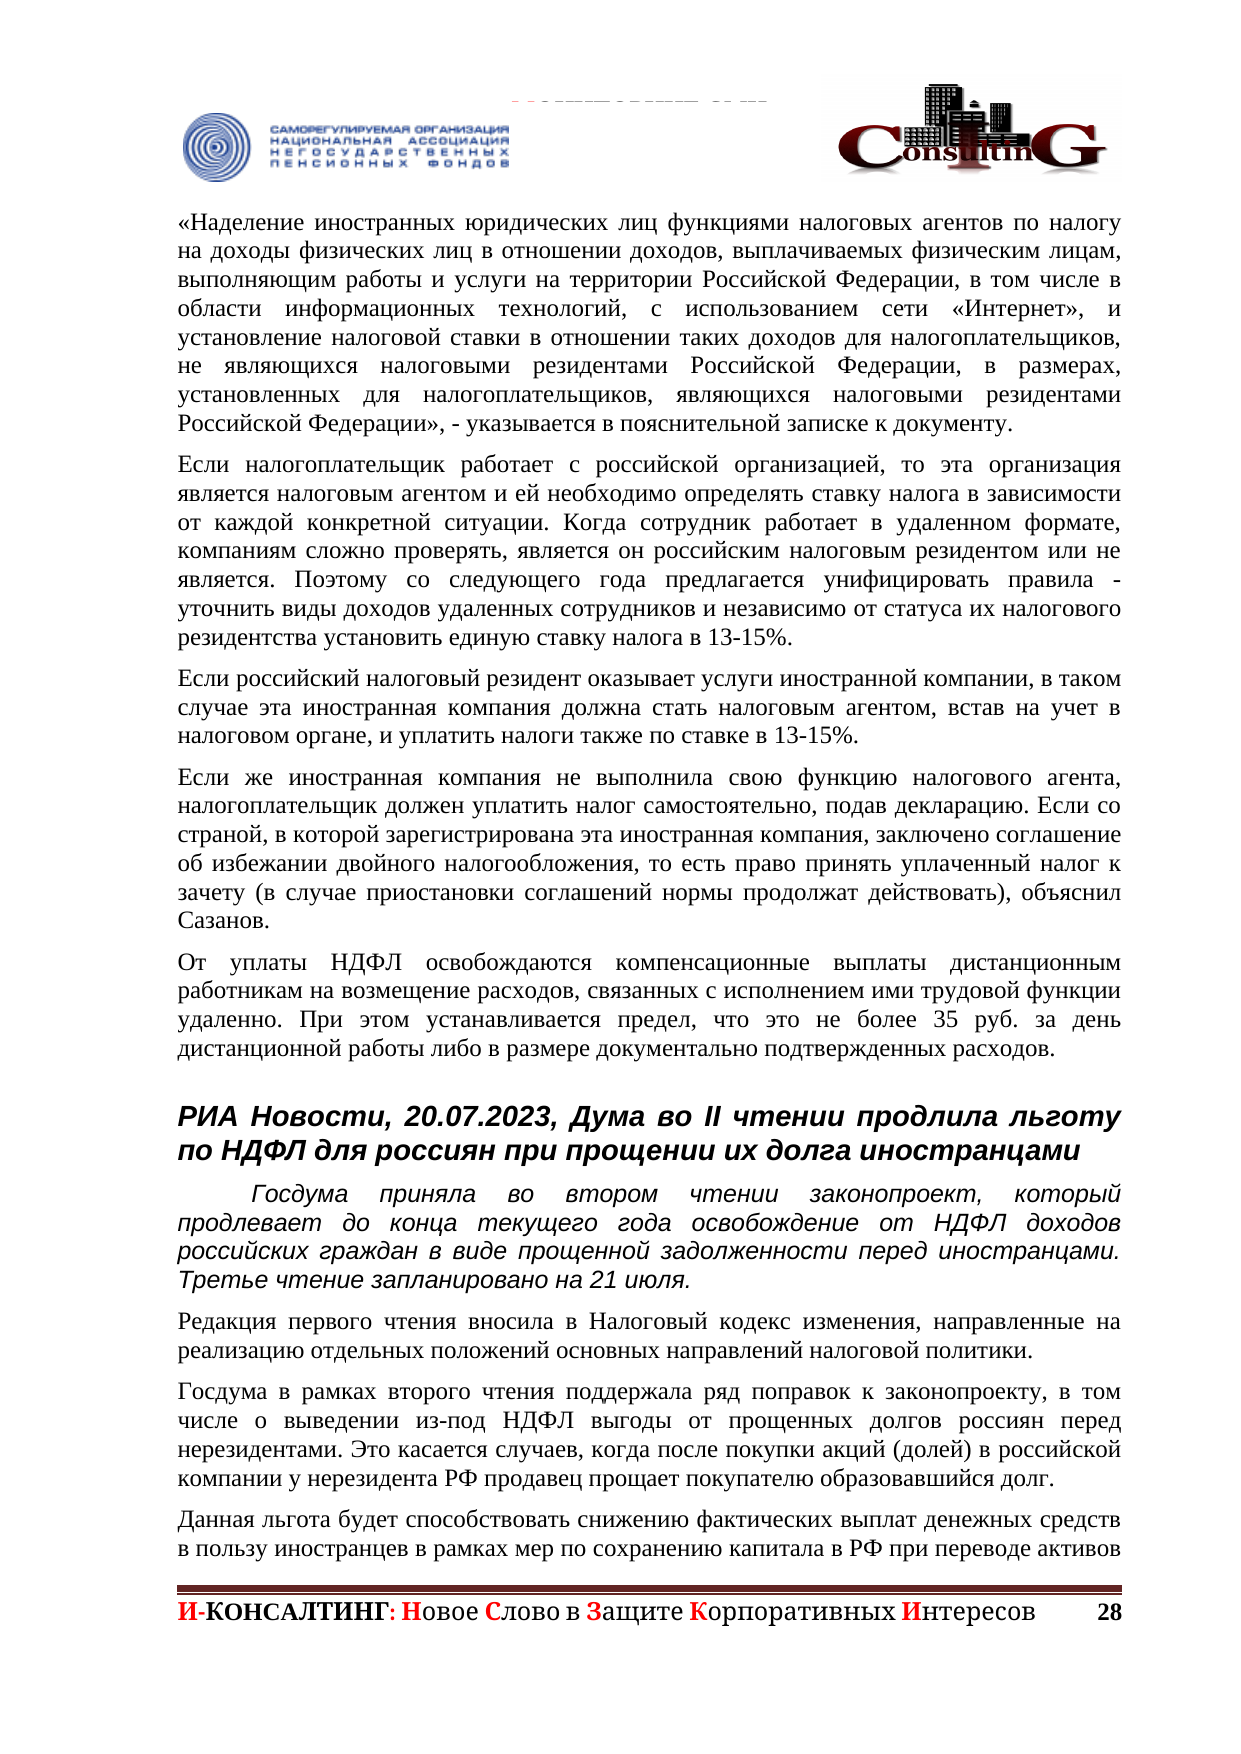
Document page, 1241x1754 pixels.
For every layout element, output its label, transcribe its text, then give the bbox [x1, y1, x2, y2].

subtitle РИА Новости, 20.07.2023, Дума во II чтении продлила льготу по НДФЛ для россиян при прощении их долга иностранцами [177, 1099, 1122, 1166]
text Если же иностранная компания не выполнила свою функцию налогового агента, налогоплательщик должен уплатить налог самостоятельно, подав декларацию. Если со страной, в которой зарегистрирована эта иностранная компания, заключено соглашение об избежании двойного налогообложения, то есть право принять уплаченный налог к зачету (в случае приостановки соглашений нормы продолжат действовать), объяснил Сазанов. [177, 762, 1122, 934]
text Госдума в рамках второго чтения поддержала ряд поправок к законопроекту, в том числе о выведении из-под НДФЛ выгоды от прощенных долгов россиян перед нерезидентами. Это касается случаев, когда после покупки акций (долей) в российской компании у нерезидента РФ продавец прощает покупателю образовавшийся долг. [177, 1376, 1122, 1491]
text «Наделение иностранных юридических лиц функциями налоговых агентов по налогу на доходы физических лиц в отношении доходов, выплачиваемых физическим лицам, выполняющим работы и услуги на территории Российской Федерации, в том числе в области информационных технологий, с использованием сети «Интернет», и установление налоговой ставки в отношении таких доходов для налогоплательщиков, не являющихся налоговыми резидентами Российской Федерации, в размерах, установленных для налогоплательщиков, являющихся налоговыми резидентами Российской Федерации», - указывается в пояснительной записке к документу. [177, 207, 1122, 437]
text От уплаты НДФЛ освобождаются компенсационные выплаты дистанционным работникам на возмещение расходов, связанных с исполнением ими трудовой функции удаленно. При этом устанавливается предел, что это не более 35 руб. за день дистанционной работы либо в размере документально подтвержденных расходов. [177, 947, 1122, 1062]
subtitle Госдума приняла во втором чтении законопроект, который продлевает до конца текущего года освобождение от НДФЛ доходов российских граждан в виде прощенной задолженности перед иностранцами. Третье чтение запланировано на 21 июля. [177, 1179, 1122, 1294]
text Если налогоплательщик работает с российской организацией, то эта организация является налоговым агентом и ей необходимо определять ставку налога в зависимости от каждой конкретной ситуации. Когда сотрудник работает в удаленном формате, компаниям сложно проверять, является он российским налоговым резидентом или не является. Поэтому со следующего года предлагается унифицировать правила - уточнить виды доходов удаленных сотрудников и независимо от статуса их налогового резидентства установить единую ставку налога в 13-15%. [177, 449, 1122, 651]
text Редакция первого чтения вносила в Налоговый кодекс изменения, направленные на реализацию отдельных положений основных направлений налоговой политики. [177, 1306, 1122, 1364]
picture [821, 73, 1122, 182]
picture [183, 113, 509, 182]
text Если российский налоговый резидент оказывает услуги иностранной компании, в таком случае эта иностранная компания должна стать налоговым агентом, встав на учет в налоговом органе, и уплатить налоги также по ставке в 13-15%. [177, 663, 1122, 749]
